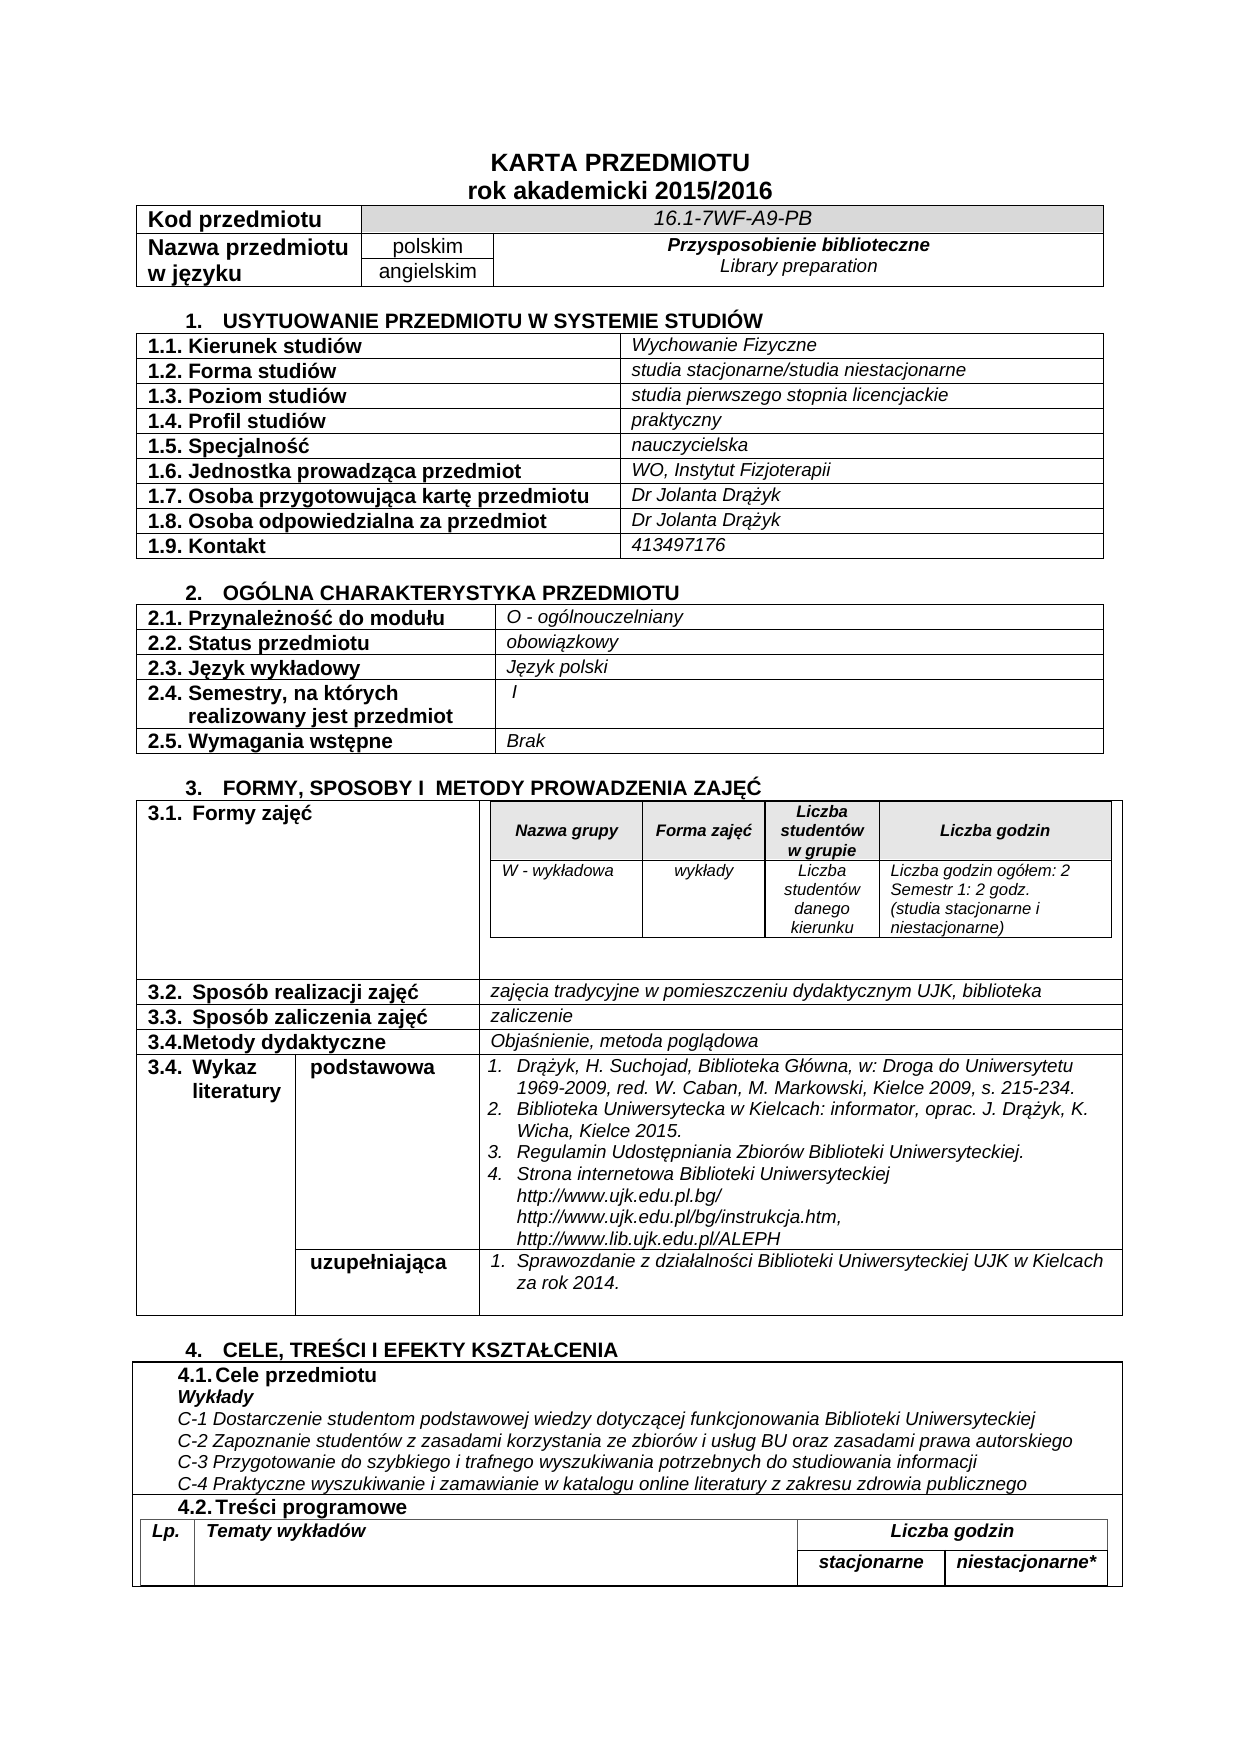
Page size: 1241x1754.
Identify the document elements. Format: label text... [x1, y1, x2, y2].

table_cell Sposób realizacji zajęć [137, 980, 479, 1004]
table_header 2.1. Przynależność do modułu [137, 605, 495, 629]
table_cell 413497176 [621, 534, 1103, 558]
table_cell 2.4. Semestry, na których realizowany jest przedmiot [137, 680, 495, 728]
table_cell Przysposobienie biblioteczne Library preparation [494, 234, 1103, 286]
table_cell zaliczenie [480, 1005, 1122, 1029]
table_cell WO, Instytut Fizjoterapii [621, 459, 1103, 483]
table_header O - ogólnouczelniany [496, 605, 1103, 629]
table_cell zajęcia tradycyjne w pomieszczeniu dydaktycznym UJK, biblioteka [480, 980, 1122, 1004]
table_cell Sprawozdanie z działalności Biblioteki Uniwersyteckiej UJK w Kielcach za rok 2014. [480, 1250, 1122, 1315]
table_header 16.1-7WF-A9-PB [362, 206, 1103, 232]
table_cell studia stacjonarne/studia niestacjonarne [621, 359, 1103, 383]
table_cell polskim [362, 234, 493, 257]
table_cell 1.3. Poziom studiów [137, 384, 620, 408]
table_cell 1.2. Forma studiów [137, 359, 620, 383]
text rok akademicki 2015/2016 [148, 176, 1093, 205]
table_cell Dr Jolanta Drążyk [621, 484, 1103, 508]
table_cell Drążyk, H. Suchojad, Biblioteka Główna, w: Droga do Uniwersytetu 1969-2009, red. W. Caban, M. Markowski, Kielce 2009, s. 215-234. Biblioteka Uniwersytecka w Kielcach: informator, oprac. J. Drążyk, K. Wicha, Kielce 2015. Regulamin Udostępniania Zbiorów Biblioteki Uniwersyteckiej. Strona internetowa Biblioteki Uniwersyteckiej http://www.ujk.edu.pl.bg/ http://www.ujk.edu.pl/bg/instrukcja.htm, http://www.lib.ujk.edu.pl/ALEPH [480, 1055, 1122, 1249]
table_cell praktyczny [621, 409, 1103, 433]
table_header Formy zajęć [137, 801, 479, 979]
table_cell 2.3. Język wykładowy [137, 655, 495, 679]
table_cell podstawowa [296, 1055, 479, 1249]
table_cell Wykaz literatury [137, 1055, 295, 1315]
table_cell nauczycielska [621, 434, 1103, 458]
table_cell 1.5. Specjalność [137, 434, 620, 458]
table_cell 2.5. Wymagania wstępne [137, 729, 495, 753]
table_cell uzupełniająca [296, 1250, 479, 1315]
table_cell 1.8. Osoba odpowiedzialna za przedmiot [137, 509, 620, 533]
table_cell Język polski [496, 655, 1103, 679]
table_cell Treści programowe [133, 1495, 1122, 1586]
table_cell Objaśnienie, metoda poglądowa [480, 1030, 1122, 1054]
list USYTUOWANIE PRZEDMIOTU W SYSTEMIE STUDIÓW [185, 309, 1093, 333]
table_cell 1.9. Kontakt [137, 534, 620, 558]
list FORMY, SPOSOBY I METODY PROWADZENIA ZAJĘĆ [185, 776, 1093, 800]
text KARTA PRZEDMIOTU [148, 148, 1093, 176]
table_cell angielskim [362, 259, 493, 286]
table_cell obowiązkowy [496, 630, 1103, 654]
table_cell I [496, 680, 1103, 728]
table_header [480, 801, 1122, 979]
table_cell 2.2. Status przedmiotu [137, 630, 495, 654]
table_cell Sposób zaliczenia zajęć [137, 1005, 479, 1029]
table_header Cele przedmiotu Wykłady C-1 Dostarczenie studentom podstawowej wiedzy dotyczącej funkcjonowania Biblioteki Uniwersyteckiej C-2 Zapoznanie studentów z zasadami korzystania ze zbiorów i usług BU oraz zasadami prawa autorskiego C-3 Przygotowanie do szybkiego i trafnego wyszukiwania potrzebnych do studiowania informacji C-4 Praktyczne wyszukiwanie i zamawianie w katalogu online literatury z zakresu zdrowia publicznego [133, 1363, 1122, 1494]
table_header Kod przedmiotu [137, 206, 361, 232]
table_cell 1.7. Osoba przygotowująca kartę przedmiotu [137, 484, 620, 508]
table_cell Dr Jolanta Drążyk [621, 509, 1103, 533]
table_cell 3.4.Metody dydaktyczne [137, 1030, 479, 1054]
list OGÓLNA CHARAKTERYSTYKA PRZEDMIOTU [185, 580, 1093, 604]
table_header 1.1. Kierunek studiów [137, 334, 620, 358]
list CELE, TREŚCI I EFEKTY KSZTAŁCENIA [185, 1337, 1093, 1361]
table_header Wychowanie Fizyczne [621, 334, 1103, 358]
table_cell Nazwa przedmiotu w języku [137, 234, 361, 286]
table_cell 1.4. Profil studiów [137, 409, 620, 433]
table_cell 1.6. Jednostka prowadząca przedmiot [137, 459, 620, 483]
table_cell studia pierwszego stopnia licencjackie [621, 384, 1103, 408]
table_cell Brak [496, 729, 1103, 753]
